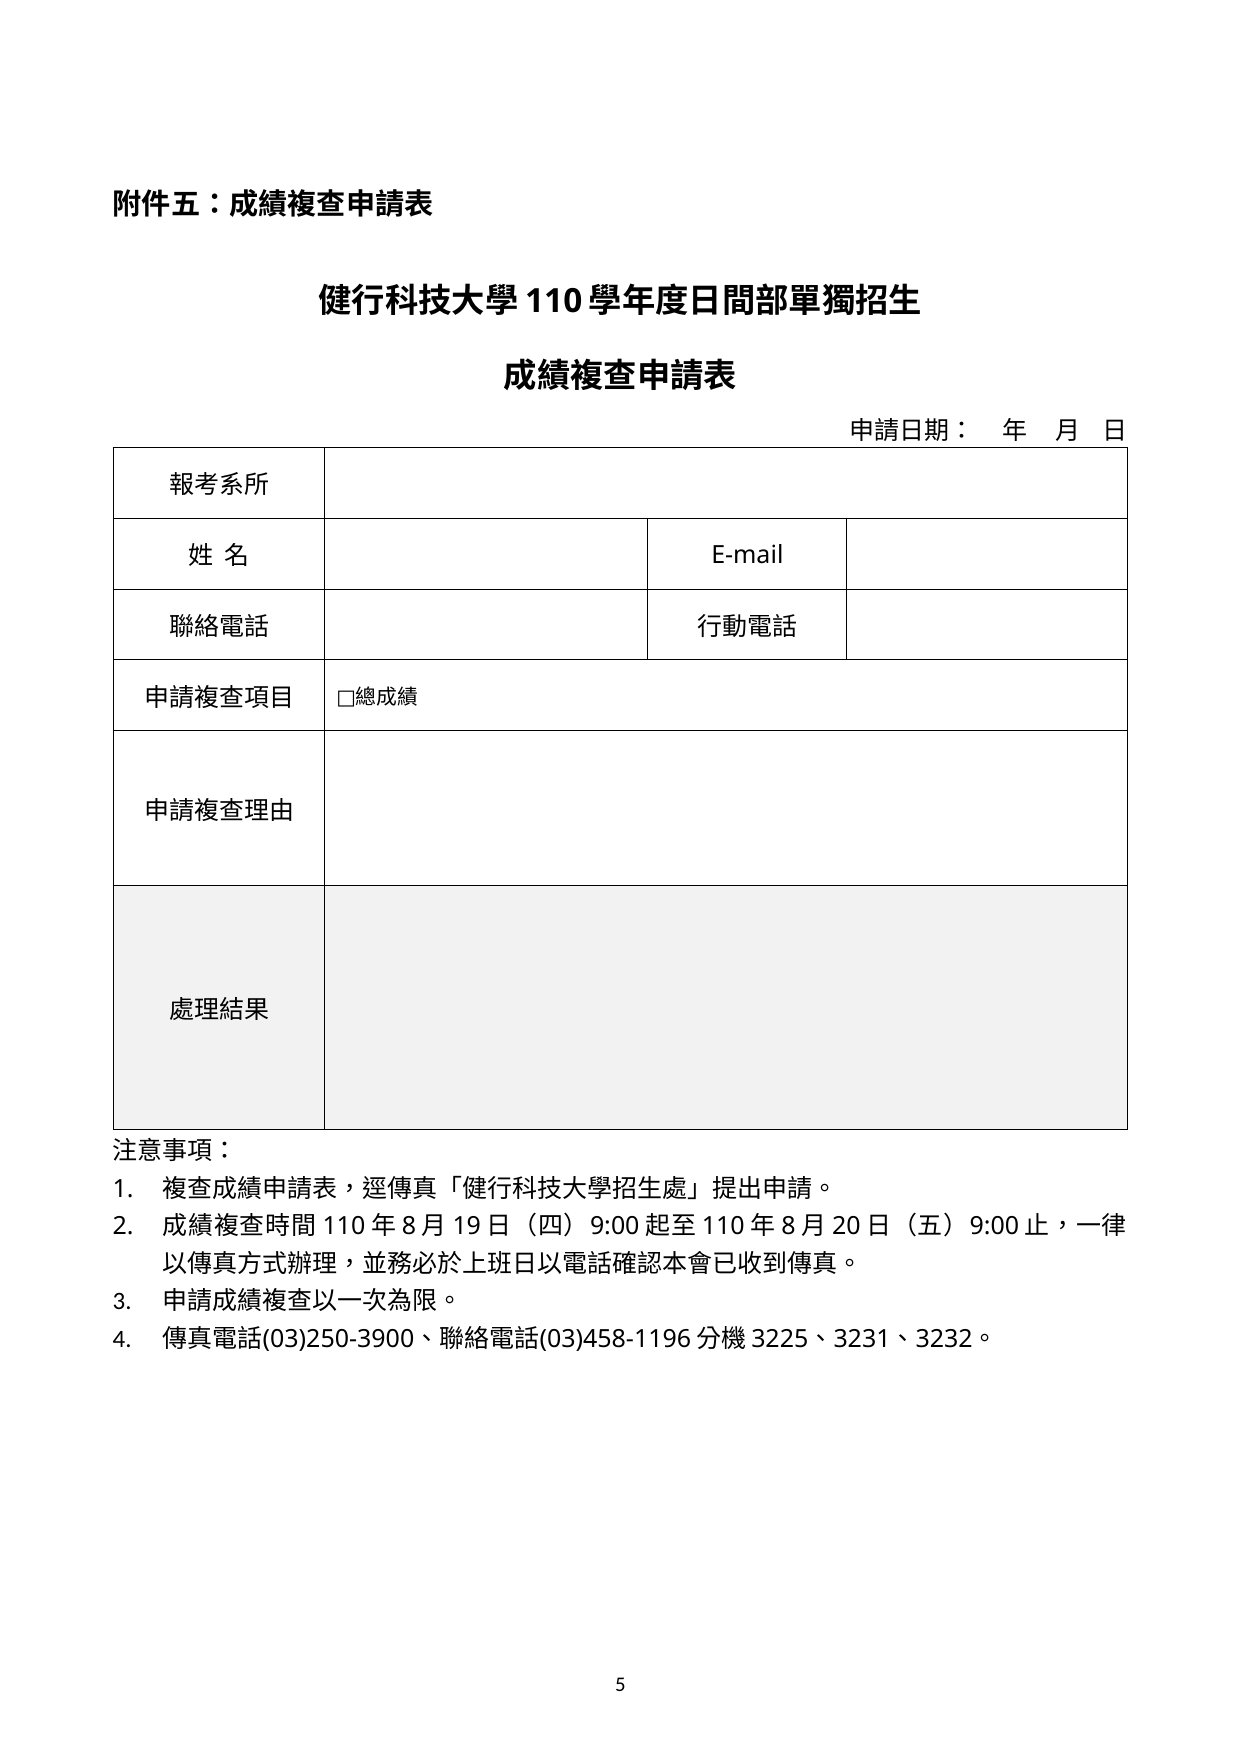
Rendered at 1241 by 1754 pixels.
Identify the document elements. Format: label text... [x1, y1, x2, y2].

table_cell 姓 名 [114, 519, 324, 588]
text 申請日期： 年 月 日 [112, 411, 1128, 447]
list 複查成績申請表，逕傳真「健行科技大學招生處」提出申請。 [112, 1168, 1128, 1205]
list 成績複查時間110年8月19日（四）9:00起至110年8月20日（五）9:00止，一律以傳真方式辦理，並務必於上班日以電話確認本會已收到傳真。 [112, 1205, 1128, 1280]
table_cell [847, 590, 1127, 659]
table_cell E-mail [648, 519, 846, 588]
text 注意事項： [112, 1130, 1128, 1168]
text 成績複查申請表 [112, 336, 1128, 411]
table_cell [325, 519, 647, 588]
table_cell [847, 519, 1127, 588]
table_cell 申請複查理由 [114, 731, 324, 885]
table_cell 聯絡電話 [114, 590, 324, 659]
table_cell 申請複查項目 [114, 660, 324, 730]
table_header [325, 448, 1127, 518]
table_cell 處理結果 [114, 886, 324, 1129]
list 傳真電話(03)250-3900、聯絡電話(03)458-1196分機3225、3231、3232。 [112, 1318, 1128, 1355]
table_cell [325, 886, 1127, 1129]
table_cell 行動電話 [648, 590, 846, 659]
table_cell [325, 590, 647, 659]
text 健行科技大學110學年度日間部單獨招生 [112, 261, 1128, 336]
table_header 報考系所 [114, 448, 324, 518]
subtitle 附件五：成績複查申請表 [112, 164, 1128, 239]
table_cell [325, 731, 1127, 885]
table_cell 總成績 [325, 660, 1127, 730]
list 申請成績複查以一次為限。 [112, 1280, 1128, 1318]
